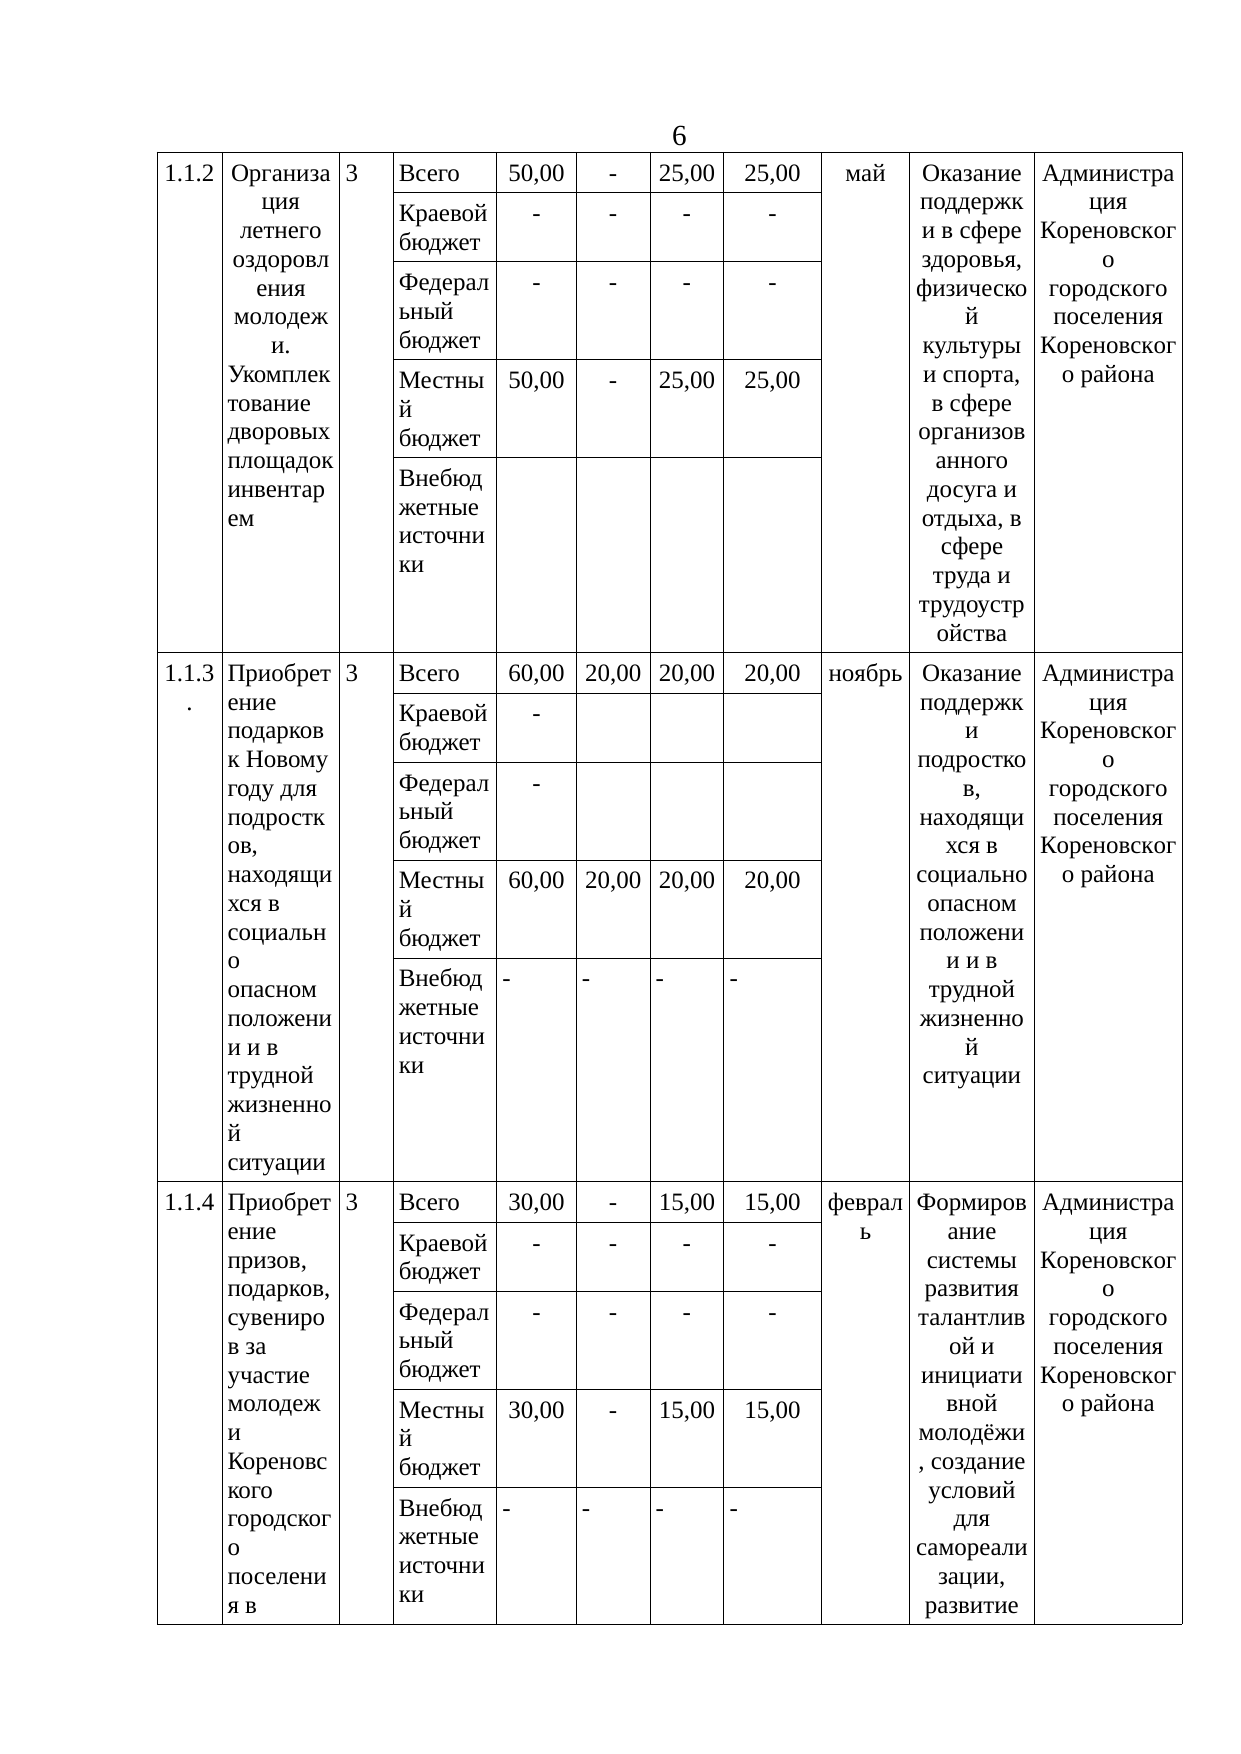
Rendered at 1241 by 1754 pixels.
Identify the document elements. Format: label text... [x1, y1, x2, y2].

table_cell [724, 458, 821, 652]
table_cell Внебюджетные источники [394, 458, 496, 652]
table_cell Местный бюджет [394, 861, 496, 957]
table_cell Организация летнего оздоровления молодежи. Укомплектование дворовых площадок инвентарем [223, 153, 339, 652]
table_cell [651, 763, 723, 859]
table_cell 15,00 [651, 1182, 723, 1222]
table_cell 25,00 [651, 360, 723, 457]
table_cell - [724, 1223, 821, 1291]
table_cell - [497, 1292, 576, 1389]
table_cell - [577, 1182, 650, 1222]
table_cell 20,00 [724, 653, 821, 692]
table_cell - [724, 959, 821, 1181]
table_cell [577, 458, 650, 652]
table_cell - [577, 360, 650, 457]
table_cell февраль [822, 1182, 909, 1624]
table_cell - [577, 1390, 650, 1487]
table_cell 20,00 [651, 653, 723, 692]
table_cell 3 [340, 653, 393, 1181]
table_cell Краевой бюджет [394, 694, 496, 762]
table_cell - [724, 1488, 821, 1624]
table_cell Федеральный бюджет [394, 262, 496, 359]
table_cell 3 [340, 153, 393, 652]
table_cell - [651, 1488, 723, 1624]
table_cell - [577, 1223, 650, 1291]
table_cell - [577, 959, 650, 1181]
table_cell - [497, 694, 576, 762]
table_cell - [577, 153, 650, 192]
table_cell - [651, 1223, 723, 1291]
table_cell [724, 694, 821, 762]
table_cell ноябрь [822, 653, 909, 1181]
table_cell Всего [394, 1182, 496, 1222]
table_cell - [651, 1292, 723, 1389]
table_cell Местный бюджет [394, 360, 496, 457]
table_cell 20,00 [577, 861, 650, 957]
table_cell - [497, 193, 576, 261]
table_cell - [497, 959, 576, 1181]
table_cell 30,00 [497, 1182, 576, 1222]
table_cell [724, 763, 821, 859]
table_cell - [724, 1292, 821, 1389]
table_cell 20,00 [651, 861, 723, 957]
table_cell [577, 763, 650, 859]
table_cell [577, 694, 650, 762]
table_cell 15,00 [724, 1182, 821, 1222]
table_cell Администрация Кореновского городского поселения Кореновского района [1035, 653, 1182, 1181]
table_cell 25,00 [724, 153, 821, 192]
table_cell - [577, 193, 650, 261]
table_cell - [497, 1488, 576, 1624]
table_cell Краевой бюджет [394, 1223, 496, 1291]
table_cell 20,00 [577, 653, 650, 692]
table_cell май [822, 153, 909, 652]
table_cell - [577, 262, 650, 359]
table_cell 60,00 [497, 861, 576, 957]
table_cell 3 [340, 1182, 393, 1624]
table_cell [394, 1488, 496, 1624]
table_cell - [577, 1292, 650, 1389]
table_cell 60,00 [497, 653, 576, 692]
table_cell Оказание поддержки в сфере здоровья, физической культуры и спорта, в сфере организованного досуга и отдыха, в сфере труда и трудоустройства [910, 153, 1034, 652]
table_cell - [651, 959, 723, 1181]
table_cell Краевой бюджет [394, 193, 496, 261]
table_cell - [497, 763, 576, 859]
table_cell - [497, 262, 576, 359]
table_cell Приобретение призов, подарков, сувениров за участие молодежи Кореновского городского поселения в городских и районных мероприятиях (конкурсах, фестивалях) [223, 1182, 339, 1624]
table_cell - [577, 1488, 650, 1624]
table_cell 20,00 [724, 861, 821, 957]
table_cell - [651, 193, 723, 261]
table_cell Внебюджетные источники [394, 959, 496, 1181]
table_cell [651, 458, 723, 652]
table_cell 30,00 [497, 1390, 576, 1487]
table_cell Всего [394, 153, 496, 192]
table_cell 15,00 [724, 1390, 821, 1487]
table_cell - [724, 193, 821, 261]
table_cell [497, 458, 576, 652]
table_cell Оказание поддержки подростков, находящихся в социально опасном положении и в трудной жизненной ситуации [910, 653, 1034, 1181]
table_cell 1.1.4 [158, 1182, 222, 1624]
table_cell Федеральный бюджет [394, 1292, 496, 1389]
table_cell - [724, 262, 821, 359]
table_cell - [497, 1223, 576, 1291]
table_cell 25,00 [651, 153, 723, 192]
table_cell 1.1.2 [158, 153, 222, 652]
table_cell - [651, 262, 723, 359]
table_cell Местный бюджет [394, 1390, 496, 1487]
table_cell 25,00 [724, 360, 821, 457]
table_cell Всего [394, 653, 496, 692]
table_cell 15,00 [651, 1390, 723, 1487]
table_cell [1035, 1182, 1182, 1624]
table_cell 50,00 [497, 360, 576, 457]
table_cell Формирование системы развития талантливой и инициативной молодёжи, создание условий для самореализации, развитие творческого, профессионального, интеллектуального потенциалов [910, 1182, 1034, 1624]
table_cell Приобретение подарков к Новому году для подростков, находящихся в социально опасном положении и в трудной жизненной ситуации [223, 653, 339, 1181]
table_cell Федеральный бюджет [394, 763, 496, 859]
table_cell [1035, 153, 1182, 652]
table_cell 50,00 [497, 153, 576, 192]
table_cell 1.1.3. [158, 653, 222, 1181]
table_cell [651, 694, 723, 762]
